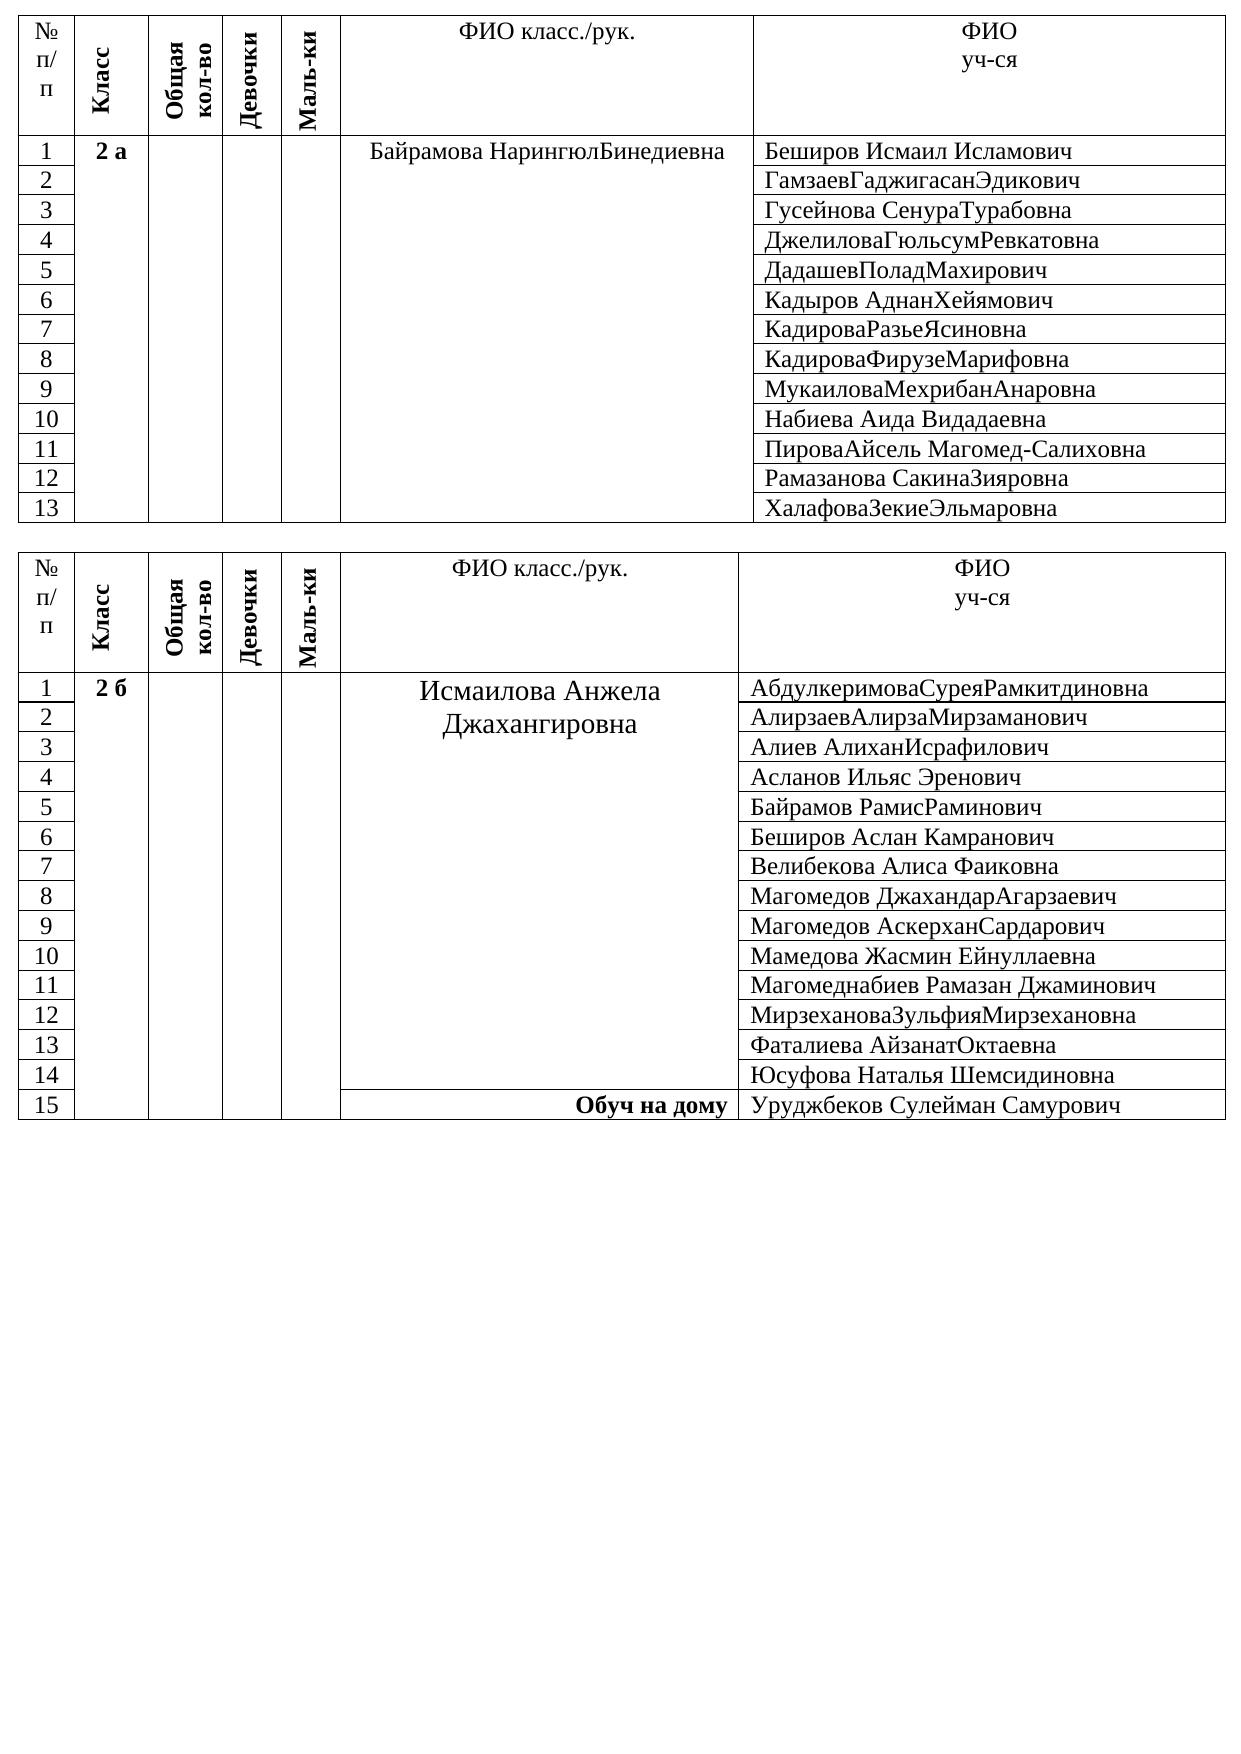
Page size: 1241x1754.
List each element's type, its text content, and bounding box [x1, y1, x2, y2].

table_cell ФИО уч-ся [754, 16, 1225, 135]
table_cell № п/п [19, 16, 74, 135]
table_cell КадироваФирузеМарифовна [754, 344, 1225, 373]
table_cell 12 [19, 464, 74, 492]
table_cell Класс [75, 16, 148, 135]
table_cell 5 [19, 792, 74, 821]
table_cell ДадашевПоладМахирович [754, 255, 1225, 284]
table_cell Фаталиева АйзанатОктаевна [739, 1030, 1225, 1059]
table_cell Байрамова НарингюлБинедиевна [341, 136, 753, 522]
table_cell 1 [19, 673, 74, 701]
table_cell 5 [19, 255, 74, 284]
table_cell 2 а [75, 136, 148, 522]
table_cell [282, 136, 340, 522]
table_cell 1 [19, 136, 74, 164]
table_cell 12 [19, 1000, 74, 1029]
table_cell Мамедова Жасмин Ейнуллаевна [739, 941, 1225, 969]
table_cell Магомедов ДжахандарАгарзаевич [739, 881, 1225, 910]
table_header № п/п [19, 553, 74, 672]
table_cell Маль-ки [282, 16, 340, 135]
table_cell Общая кол-во [149, 16, 222, 135]
table_cell 2 [19, 166, 74, 194]
table_cell ГамзаевГаджигасанЭдикович [754, 166, 1225, 194]
table_cell Обуч на дому [341, 1090, 738, 1118]
table_cell 7 [19, 315, 74, 343]
table_cell Набиева Аида Видадаевна [754, 404, 1225, 433]
table_cell [223, 136, 281, 522]
table_cell АлирзаевАлирзаМирзаманович [739, 703, 1225, 731]
table_cell Магомедов АскерханСардарович [739, 911, 1225, 940]
table_cell 13 [19, 493, 74, 522]
table_cell Уруджбеков Сулейман Самурович [739, 1090, 1225, 1118]
table_cell Гусейнова СенураТурабовна [754, 195, 1225, 224]
table_cell КадироваРазьеЯсиновна [754, 315, 1225, 343]
table_cell ФИО класс./рук. [341, 16, 753, 135]
table_cell 7 [19, 851, 74, 880]
table_cell 4 [19, 225, 74, 254]
table_cell 10 [19, 404, 74, 433]
table_cell 15 [19, 1090, 74, 1118]
table_cell 11 [19, 971, 74, 999]
table_cell МирзехановаЗульфияМирзехановна [739, 1000, 1225, 1029]
table_cell 3 [19, 732, 74, 761]
table_cell Девочки [223, 16, 281, 135]
table_cell 9 [19, 374, 74, 403]
table_cell [282, 673, 340, 1118]
table_cell [223, 673, 281, 1118]
table_cell 8 [19, 881, 74, 910]
table_header Маль-ки [282, 553, 340, 672]
table_header ФИО класс./рук. [341, 553, 738, 672]
table_cell 2 б [75, 673, 148, 1118]
table_cell ДжелиловаГюльсумРевкатовна [754, 225, 1225, 254]
table_cell АбдулкеримоваСуреяРамкитдиновна [739, 673, 1225, 701]
table_cell [149, 136, 222, 522]
table_header Девочки [223, 553, 281, 672]
table_header Общая кол-во [149, 553, 222, 672]
table_cell Асланов Ильяс Эренович [739, 762, 1225, 791]
table_cell 4 [19, 762, 74, 791]
table_cell Байрамов РамисРаминович [739, 792, 1225, 821]
table_cell Рамазанова СакинаЗияровна [754, 464, 1225, 492]
table_cell 11 [19, 434, 74, 462]
table_cell 9 [19, 911, 74, 940]
table_cell 14 [19, 1060, 74, 1089]
table_cell ПироваАйсель Магомед-Салиховна [754, 434, 1225, 462]
table_cell МукаиловаМехрибанАнаровна [754, 374, 1225, 403]
table_cell Беширов Аслан Камранович [739, 822, 1225, 850]
table_cell Исмаилова Анжела Джахангировна [341, 673, 738, 1089]
table_cell 8 [19, 344, 74, 373]
table_cell 13 [19, 1030, 74, 1059]
table_cell Велибекова Алиса Фаиковна [739, 851, 1225, 880]
table_cell 10 [19, 941, 74, 969]
table_header ФИО уч-ся [739, 553, 1225, 672]
table_cell 2 [19, 703, 74, 731]
table_cell 6 [19, 822, 74, 850]
table_cell ХалафоваЗекиеЭльмаровна [754, 493, 1225, 522]
table_cell 6 [19, 285, 74, 313]
table_cell Кадыров АднанХейямович [754, 285, 1225, 313]
table_cell Юсуфова Наталья Шемсидиновна [739, 1060, 1225, 1089]
table_cell Алиев АлиханИсрафилович [739, 732, 1225, 761]
table_cell [149, 673, 222, 1118]
table_cell 3 [19, 195, 74, 224]
table_cell Беширов Исмаил Исламович [754, 136, 1225, 164]
table_header Класс [75, 553, 148, 672]
table_cell Магомеднабиев Рамазан Джаминович [739, 971, 1225, 999]
